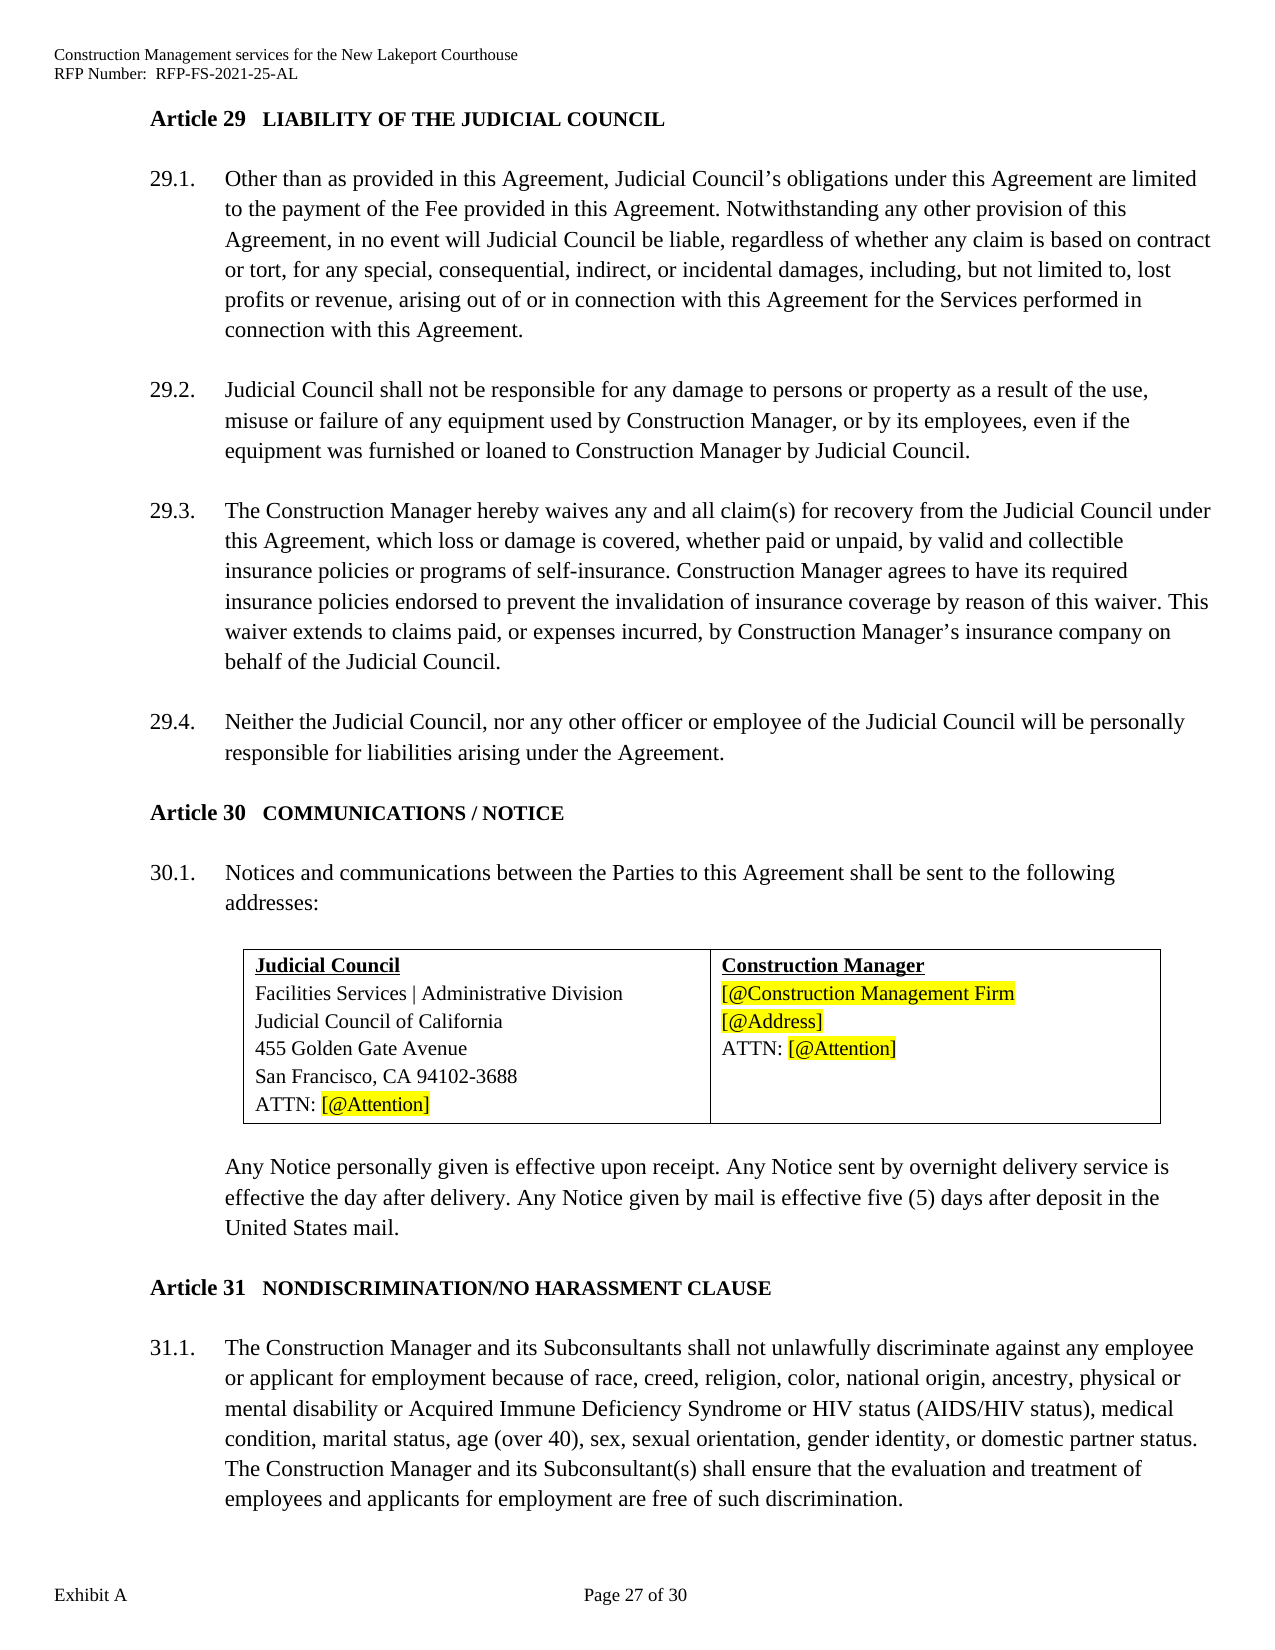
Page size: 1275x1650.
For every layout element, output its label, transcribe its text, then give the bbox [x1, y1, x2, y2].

list Judicial Council shall not be responsible for any damage to persons or property as a result of the use, misuse or failure of any equipment used by Construction Manager, or by its employees, even if the equipment was furnished or loaned to Construction Manager by Judicial Council. [149, 376, 1212, 463]
table_header Construction Manager [@Construction Management Firm [@Address] ATTN: [@Attention] [711, 950, 1160, 1122]
list Other than as provided in this Agreement, Judicial Council’s obligations under this Agreement are limited to the payment of the Fee provided in this Agreement. Notwithstanding any other provision of this Agreement, in no event will Judicial Council be liable, regardless of whether any claim is based on contract or tort, for any special, consequential, indirect, or incidental damages, including, but not limited to, lost profits or revenue, arising out of or in connection with this Agreement for the Services performed in connection with this Agreement. [149, 165, 1212, 343]
list Any Notice personally given is effective upon receipt. Any Notice sent by overnight delivery service is effective the day after delivery. Any Notice given by mail is effective five (5) days after deposit in the United States mail. [224, 1153, 1212, 1240]
list Notices and communications between the Parties to this Agreement shall be sent to the following addresses: [150, 859, 1212, 916]
table_header Judicial Council Facilities Services | Administrative Division Judicial Council of California 455 Golden Gate Avenue San Francisco, CA 94102-3688 ATTN: [@Attention] [244, 950, 710, 1122]
list Neither the Judicial Council, nor any other officer or employee of the Judicial Council will be personally responsible for liabilities arising under the Agreement. [149, 708, 1212, 765]
subtitle NONDISCRIMINATION/NO HARASSMENT CLAUSE [150, 1274, 1212, 1300]
list The Construction Manager hereby waives any and all claim(s) for recovery from the Judicial Council under this Agreement, which loss or damage is covered, whether paid or unpaid, by valid and collectible insurance policies or programs of self-insurance. Construction Manager agrees to have its required insurance policies endorsed to prevent the invalidation of insurance coverage by reason of this waiver. This waiver extends to claims paid, or expenses incurred, by Construction Manager’s insurance company on behalf of the Judicial Council. [149, 497, 1212, 674]
list The Construction Manager and its Subconsultants shall not unlawfully discriminate against any employee or applicant for employment because of race, creed, religion, color, national origin, ancestry, physical or mental disability or Acquired Immune Deficiency Syndrome or HIV status (AIDS/HIV status), medical condition, marital status, age (over 40), sex, sexual orientation, gender identity, or domestic partner status. The Construction Manager and its Subconsultant(s) shall ensure that the evaluation and treatment of employees and applicants for employment are free of such discrimination. [149, 1334, 1212, 1512]
subtitle COMMUNICATIONS / NOTICE [150, 799, 1212, 825]
subtitle LIABILITY OF THE JUDICIAL COUNCIL [150, 105, 1212, 131]
